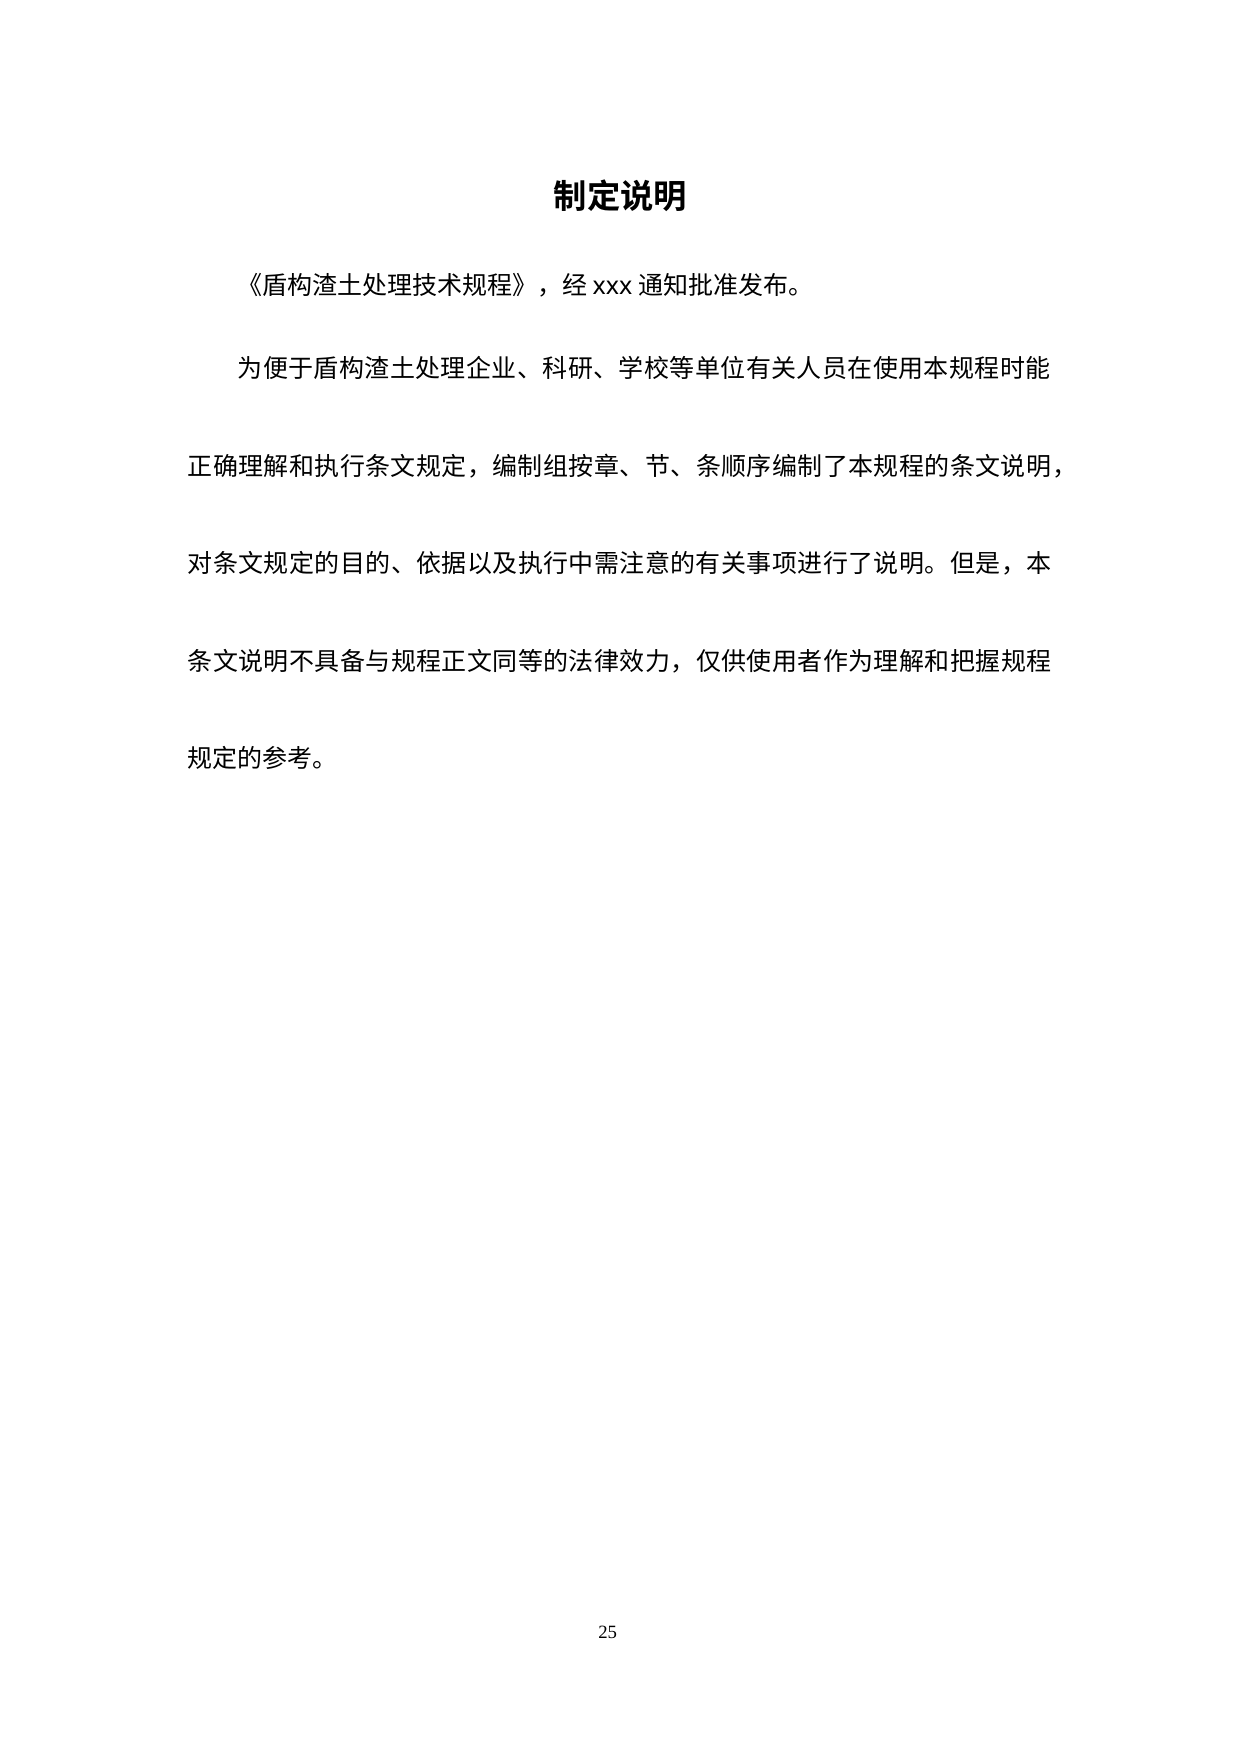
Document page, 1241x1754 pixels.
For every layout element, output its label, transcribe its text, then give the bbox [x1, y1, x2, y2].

text 制定说明 [187, 162, 1053, 227]
text 为便于盾构渣土处理企业、科研、学校等单位有关人员在使用本规程时能正确理解和执行条文规定，编制组按章、节、条顺序编制了本规程的条文说明，对条文规定的目的、依据以及执行中需注意的有关事项进行了说明。但是，本条文说明不具备与规程正文同等的法律效力，仅供使用者作为理解和把握规程规定的参考。 [187, 334, 1053, 789]
text 《盾构渣土处理技术规程》，经xxx 通知批准发布。 [187, 251, 1053, 316]
